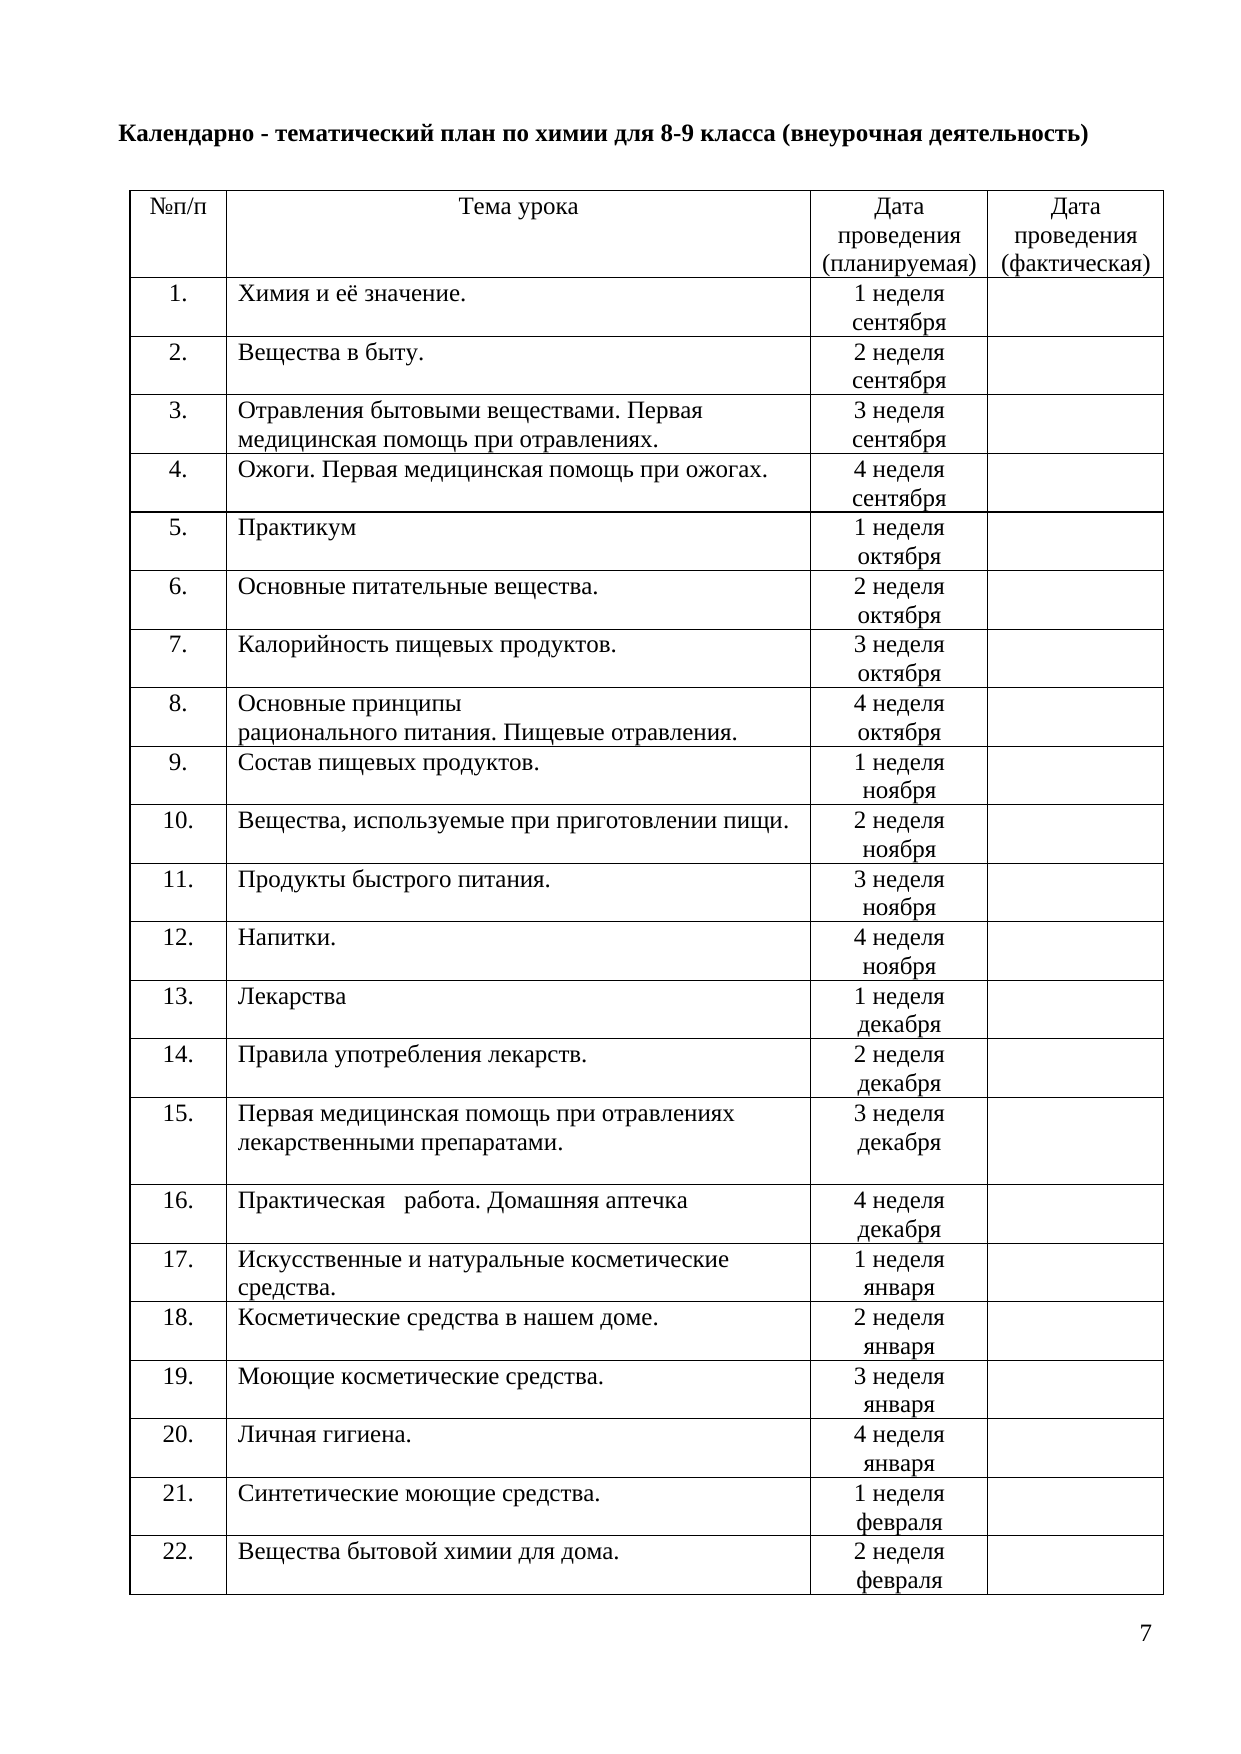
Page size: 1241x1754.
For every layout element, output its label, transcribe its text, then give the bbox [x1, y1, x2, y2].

table_cell [988, 688, 1163, 746]
table_cell [988, 747, 1163, 804]
table_cell Моющие косметические средства. [227, 1361, 810, 1418]
table_cell 22. [131, 1536, 226, 1594]
table_cell 18. [131, 1302, 226, 1360]
table_cell [988, 1361, 1163, 1418]
table_cell 1 неделя октября [811, 513, 987, 570]
table_cell 2 неделя декабря [811, 1039, 987, 1097]
table_cell 8. [131, 688, 226, 746]
table_cell Лекарства [227, 981, 810, 1038]
table_cell 1. [131, 278, 226, 336]
table_cell [988, 805, 1163, 863]
table_cell Искусственные и натуральные косметические средства. [227, 1244, 810, 1301]
table_cell 19. [131, 1361, 226, 1418]
table_cell Продукты быстрого питания. [227, 864, 810, 921]
table_cell Основные питательные вещества. [227, 571, 810, 628]
table_cell [988, 1419, 1163, 1477]
table_cell [988, 1039, 1163, 1097]
table_cell 3 неделя сентября [811, 395, 987, 453]
table_cell 17. [131, 1244, 226, 1301]
table_cell [988, 1302, 1163, 1360]
table_cell 1 неделя февраля [811, 1478, 987, 1535]
table_cell 13. [131, 981, 226, 1038]
table_cell [988, 1185, 1163, 1243]
table_cell 2. [131, 337, 226, 394]
table_cell [988, 1536, 1163, 1594]
table_cell 1 неделя декабря [811, 981, 987, 1038]
table_cell [988, 1098, 1163, 1184]
table_cell 4 неделя декабря [811, 1185, 987, 1243]
table_cell Вещества, используемые при приготовлении пищи. [227, 805, 810, 863]
table_cell [988, 1244, 1163, 1301]
table_cell 4 неделя января [811, 1419, 987, 1477]
table_cell Химия и её значение. [227, 278, 810, 336]
table_cell 16. [131, 1185, 226, 1243]
table_cell Вещества бытовой химии для дома. [227, 1536, 810, 1594]
table_cell 7. [131, 630, 226, 687]
table_cell 3 неделя октября [811, 630, 987, 687]
table_cell [988, 278, 1163, 336]
table_cell [988, 513, 1163, 570]
table_cell 2 неделя октября [811, 571, 987, 628]
table_cell Правила употребления лекарств. [227, 1039, 810, 1097]
table_cell 3 неделя ноября [811, 864, 987, 921]
table_cell 2 неделя ноября [811, 805, 987, 863]
table_cell 1 неделя сентября [811, 278, 987, 336]
table_cell 11. [131, 864, 226, 921]
table_cell Напитки. [227, 922, 810, 980]
table_cell Состав пищевых продуктов. [227, 747, 810, 804]
table_cell 4 неделя ноября [811, 922, 987, 980]
table_cell 2 неделя сентября [811, 337, 987, 394]
table_cell 1 неделя ноября [811, 747, 987, 804]
table_header Дата проведения (планируемая) [811, 191, 987, 277]
table_cell 1 неделя января [811, 1244, 987, 1301]
table_cell 9. [131, 747, 226, 804]
table_cell Личная гигиена. [227, 1419, 810, 1477]
table_cell 4 неделя октября [811, 688, 987, 746]
table_cell [988, 922, 1163, 980]
table_cell 15. [131, 1098, 226, 1184]
table_cell [988, 571, 1163, 628]
table_cell [988, 1478, 1163, 1535]
table_cell 4. [131, 454, 226, 511]
table_cell Синтетические моющие средства. [227, 1478, 810, 1535]
table_header Дата проведения (фактическая) [988, 191, 1163, 277]
table_cell 6. [131, 571, 226, 628]
table_cell Косметические средства в нашем доме. [227, 1302, 810, 1360]
table_cell 20. [131, 1419, 226, 1477]
table_cell 3 неделя января [811, 1361, 987, 1418]
text Календарно - тематический план по химии для 8-9 класса (внеурочная деятельность) [118, 118, 1152, 147]
table_cell 14. [131, 1039, 226, 1097]
table_cell [988, 454, 1163, 511]
table_cell Первая медицинская помощь при отравлениях лекарственными препаратами. [227, 1098, 810, 1184]
table_cell Вещества в быту. [227, 337, 810, 394]
table_cell 4 неделя сентября [811, 454, 987, 511]
table_cell Ожоги. Первая медицинская помощь при ожогах. [227, 454, 810, 511]
table_cell Практикум [227, 513, 810, 570]
table_cell 21. [131, 1478, 226, 1535]
table_cell [988, 630, 1163, 687]
table_cell [988, 337, 1163, 394]
table_cell [988, 864, 1163, 921]
table_header Тема урока [227, 191, 810, 277]
table_cell [988, 395, 1163, 453]
table_cell Основные принципы рационального питания. Пищевые отравления. [227, 688, 810, 746]
table_cell 3 неделя декабря [811, 1098, 987, 1184]
table_cell Практическая работа. Домашняя аптечка [227, 1185, 810, 1243]
table_cell 2 неделя февраля [811, 1536, 987, 1594]
table_cell Отравления бытовыми веществами. Первая медицинская помощь при отравлениях. [227, 395, 810, 453]
table_cell 5. [131, 513, 226, 570]
table_cell 3. [131, 395, 226, 453]
table_cell 12. [131, 922, 226, 980]
table_cell Калорийность пищевых продуктов. [227, 630, 810, 687]
table_cell 10. [131, 805, 226, 863]
table_cell 2 неделя января [811, 1302, 987, 1360]
table_header №п/п [131, 191, 226, 277]
table_cell [988, 981, 1163, 1038]
